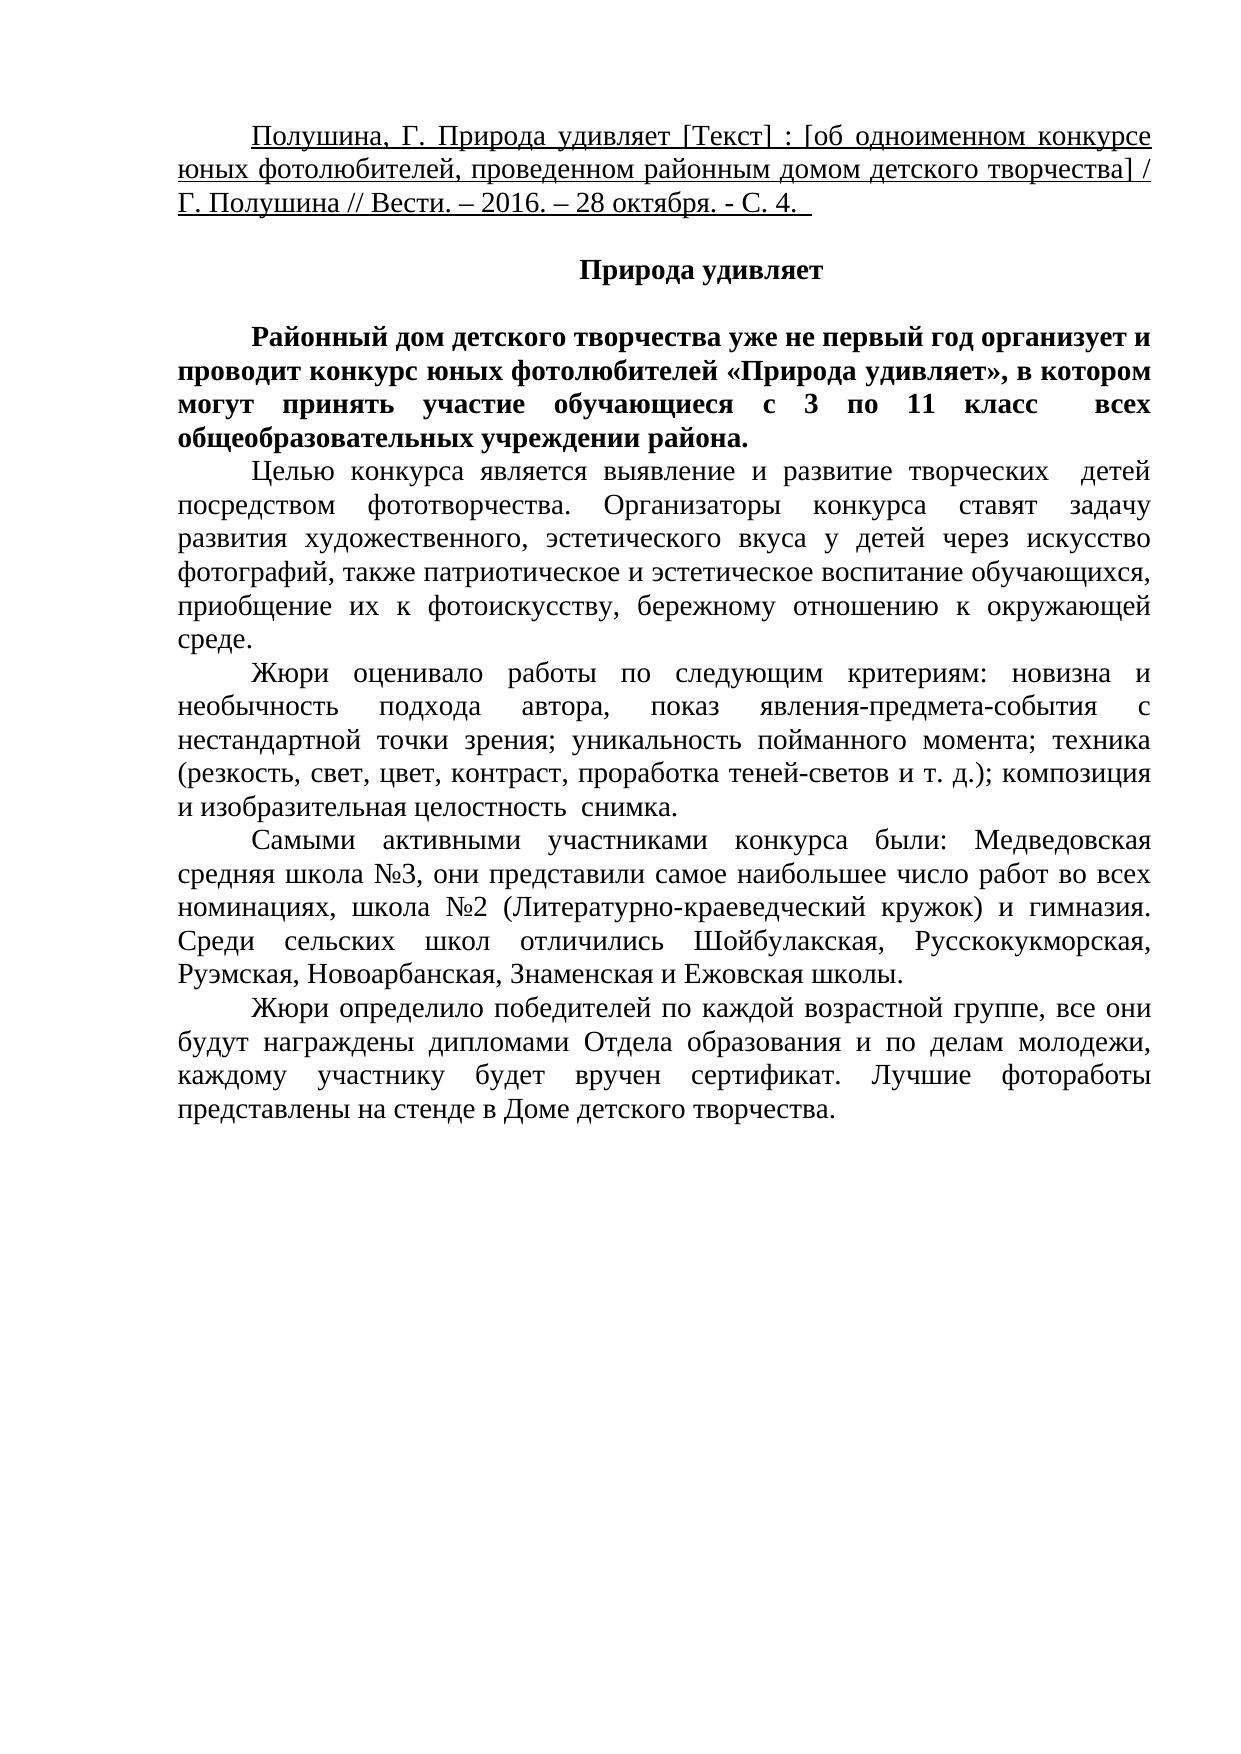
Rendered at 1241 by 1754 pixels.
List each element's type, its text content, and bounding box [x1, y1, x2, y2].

text Самыми активными участниками конкурса были: Медведовская средняя школа №3, они представили самое наибольшее число работ во всех номинациях, школа №2 (Литературно-краеведческий кружок) и гимназия. Среди сельских школ отличились Шойбулакская, Русскокукморская, Руэмская, Новоарбанская, Знаменская и Ежовская школы. [177, 822, 1152, 990]
text Целью конкурса является выявление и развитие творческих детей посредством фототворчества. Организаторы конкурса ставят задачу развития художественного, эстетического вкуса у детей через искусство фотографий, также патриотическое и эстетическое воспитание обучающихся, приобщение их к фотоискусству, бережному отношению к окружающей среде. [177, 453, 1152, 655]
text Жюри оценивало работы по следующим критериям: новизна и необычность подхода автора, показ явления-предмета-события с нестандартной точки зрения; уникальность пойманного момента; техника (резкость, свет, цвет, контраст, проработка теней-светов и т. д.); композиция и изобразительная целостность снимка. [177, 655, 1152, 822]
text Полушина, Г. Природа удивляет [Текст] : [об одноименном конкурсе юных фотолюбителей, проведенном районным домом детского творчества] / Г. Полушина // Вести. – 2016. – 28 октября. - С. 4. [177, 118, 1152, 219]
text Природа удивляет [177, 252, 1152, 286]
text Районный дом детского творчества уже не первый год организует и проводит конкурс юных фотолюбителей «Природа удивляет», в котором могут принять участие обучающиеся с 3 по 11 класс всех общеобразовательных учреждении района. [177, 319, 1152, 453]
text Жюри определило победителей по каждой возрастной группе, все они будут награждены дипломами Отдела образования и по делам молодежи, каждому участнику будет вручен сертификат. Лучшие фотоработы представлены на стенде в Доме детского творчества. [177, 990, 1152, 1124]
